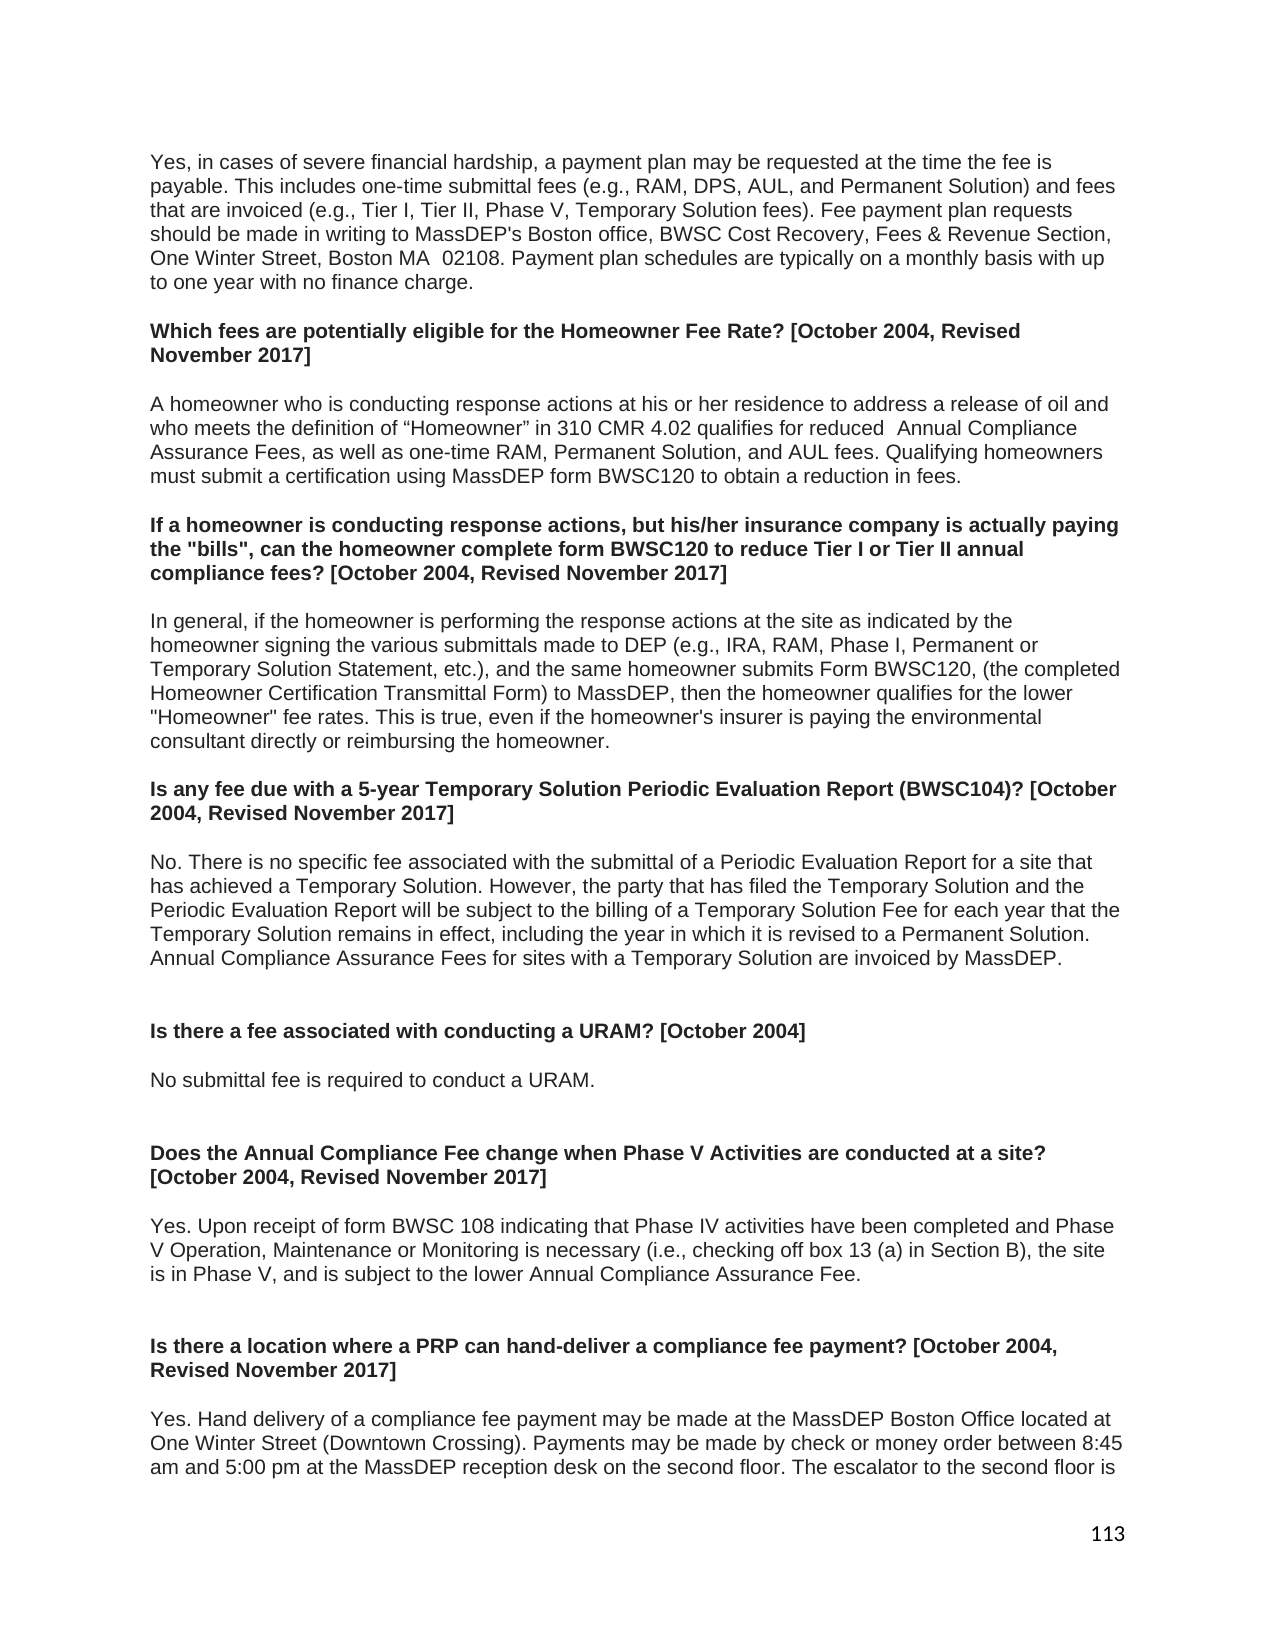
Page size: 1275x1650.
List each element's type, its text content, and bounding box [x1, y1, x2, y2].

text If a homeowner is conducting response actions, but his/her insurance company is actually paying the "bills", can the homeowner complete form BWSC120 to reduce Tier I or Tier II annual compliance fees? [October 2004, Revised November 2017] [150, 512, 1125, 584]
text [150, 1407, 1125, 1479]
text Yes, in cases of severe financial hardship, a payment plan may be requested at the time the fee is payable. This includes one-time submittal fees (e.g., RAM, DPS, AUL, and Permanent Solution) and fees that are invoiced (e.g., Tier I, Tier II, Phase V, Temporary Solution fees). Fee payment plan requests should be made in writing to MassDEP's Boston office, BWSC Cost Recovery, Fees & Revenue Section, One Winter Street, Boston MA 02108. Payment plan schedules are typically on a monthly basis with up to one year with no finance charge. [150, 150, 1125, 294]
text No submittal fee is required to conduct a URAM. [150, 1068, 1125, 1116]
text A homeowner who is conducting response actions at his or her residence to address a release of oil and who meets the definition of “Homeowner” in 310 CMR 4.02 qualifies for reduced Annual Compliance Assurance Fees, as well as one-time RAM, Permanent Solution, and AUL fees. Qualifying homeowners must submit a certification using MassDEP form BWSC120 to obtain a reduction in fees. [150, 392, 1125, 487]
text Does the Annual Compliance Fee change when Phase V Activities are conducted at a site? [October 2004, Revised November 2017] [150, 1141, 1125, 1188]
text Which fees are potentially eligible for the Homeowner Fee Rate? [October 2004, Revised November 2017] [150, 319, 1125, 367]
text Is there a fee associated with conducting a URAM? [October 2004] [150, 1019, 1125, 1043]
text Is there a location where a PRP can hand-deliver a compliance fee payment? [October 2004, Revised November 2017] [150, 1334, 1125, 1382]
text No. There is no specific fee associated with the submittal of a Periodic Evaluation Report for a site that has achieved a Temporary Solution. However, the party that has filed the Temporary Solution and the Periodic Evaluation Report will be subject to the billing of a Temporary Solution Fee for each year that the Temporary Solution remains in effect, including the year in which it is revised to a Permanent Solution. Annual Compliance Assurance Fees for sites with a Temporary Solution are invoiced by MassDEP. [150, 850, 1125, 994]
text Yes. Upon receipt of form BWSC 108 indicating that Phase IV activities have been completed and Phase V Operation, Maintenance or Monitoring is necessary (i.e., checking off box 13 (a) in Section B), the site is in Phase V, and is subject to the lower Annual Compliance Assurance Fee. [150, 1213, 1125, 1309]
text In general, if the homeowner is performing the response actions at the site as indicated by the homeowner signing the various submittals made to DEP (e.g., IRA, RAM, Phase I, Permanent or Temporary Solution Statement, etc.), and the same homeowner submits Form BWSC120, (the completed Homeowner Certification Transmittal Form) to MassDEP, then the homeowner qualifies for the lower "Homeowner" fee rates. This is true, even if the homeowner's insurer is paying the environmental consultant directly or reimbursing the homeowner. Is any fee due with a 5-year Temporary Solution Periodic Evaluation Report (BWSC104)? [October 2004, Revised November 2017] [150, 609, 1125, 825]
